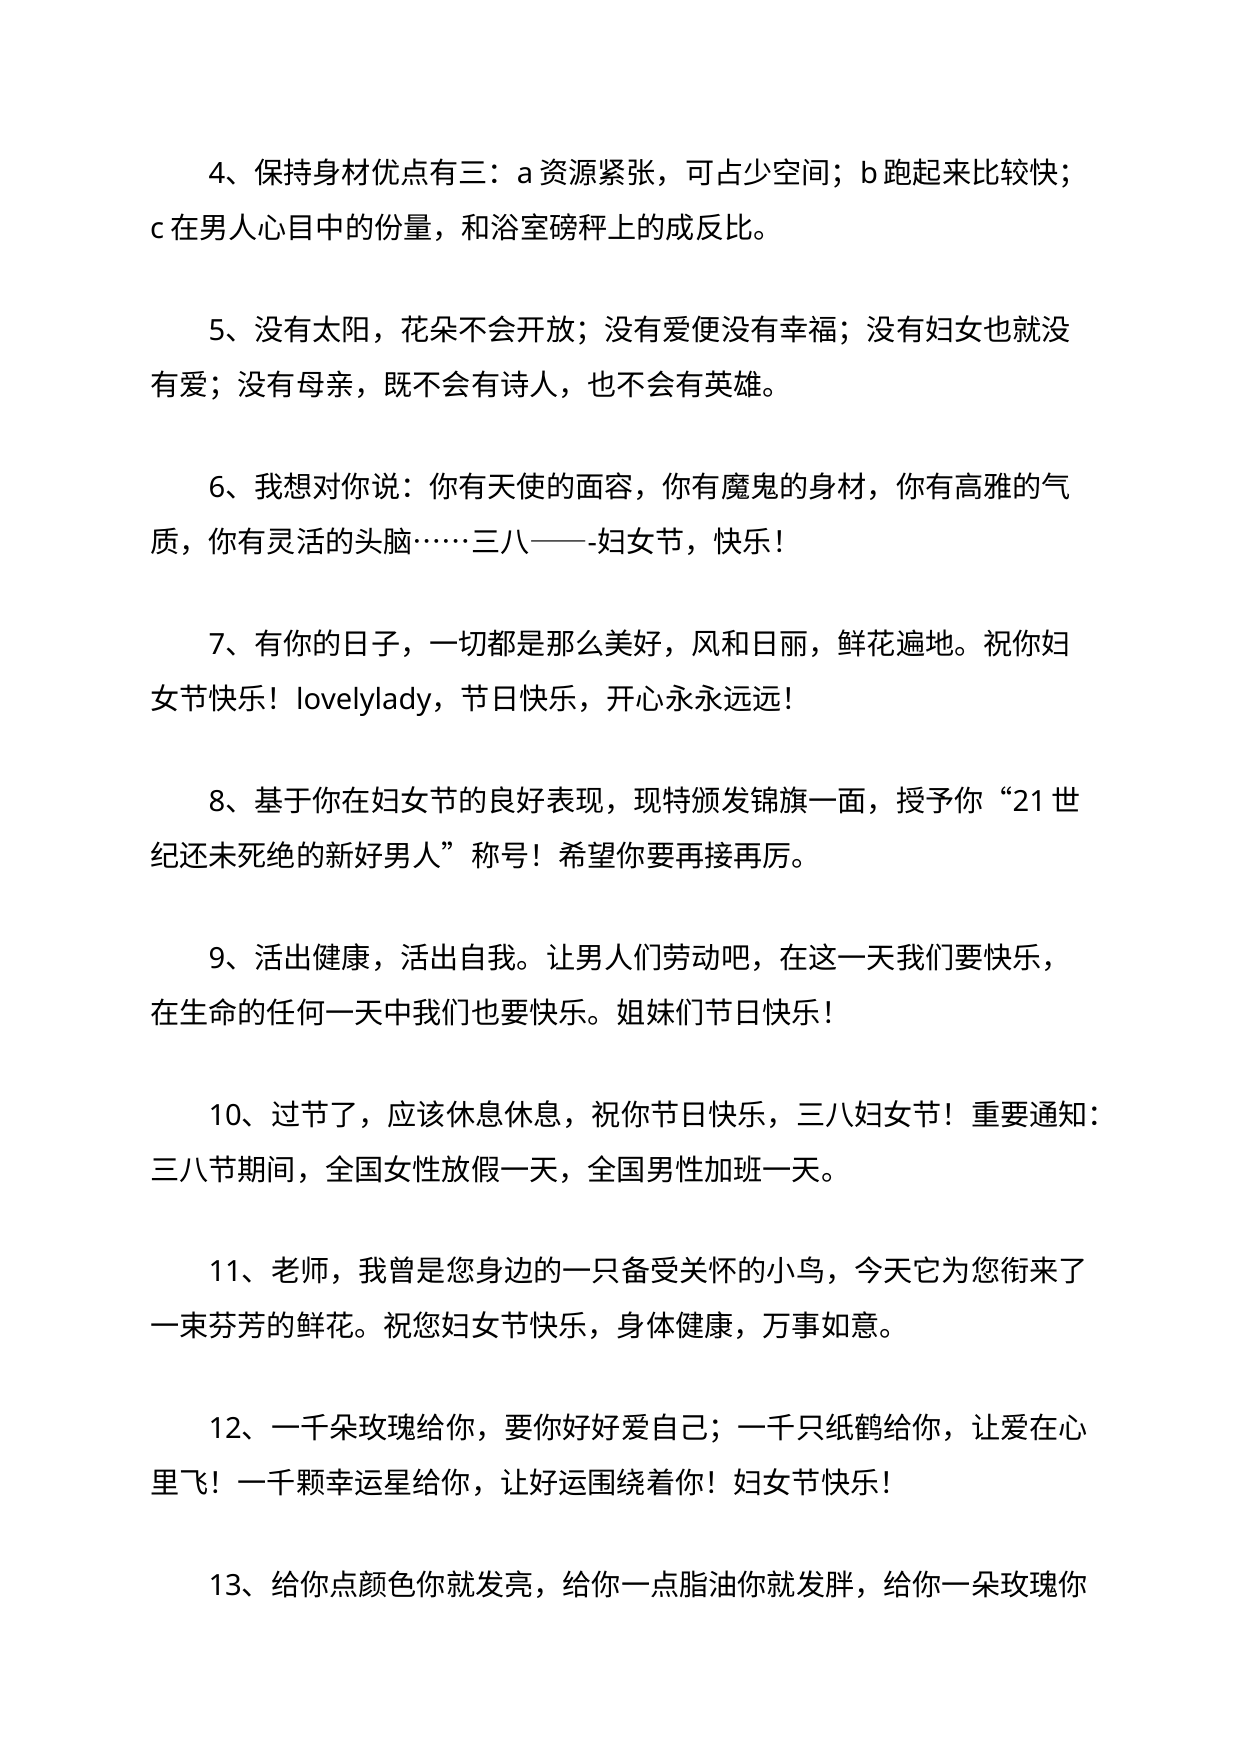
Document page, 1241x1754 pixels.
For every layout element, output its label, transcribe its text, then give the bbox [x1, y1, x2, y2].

text 5、没有太阳，花朵不会开放；没有爱便没有幸福；没有妇女也就没有爱；没有母亲，既不会有诗人，也不会有英雄。 [150, 307, 1090, 404]
text 4、保持身材优点有三：a资源紧张，可占少空间；b跑起来比较快；c在男人心目中的份量，和浴室磅秤上的成反比。 [150, 150, 1090, 247]
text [150, 1562, 1090, 1604]
text 8、基于你在妇女节的良好表现，现特颁发锦旗一面，授予你“21世纪还未死绝的新好男人”称号！希望你要再接再厉。 [150, 778, 1090, 875]
text 12、一千朵玫瑰给你，要你好好爱自己；一千只纸鹤给你，让爱在心里飞！一千颗幸运星给你，让好运围绕着你！妇女节快乐！ [150, 1405, 1090, 1502]
text 9、活出健康，活出自我。让男人们劳动吧，在这一天我们要快乐，在生命的任何一天中我们也要快乐。姐妹们节日快乐！ [150, 934, 1090, 1032]
text 10、过节了，应该休息休息，祝你节日快乐，三八妇女节！重要通知：三八节期间，全国女性放假一天，全国男性加班一天。 [150, 1091, 1090, 1188]
text 6、我想对你说：你有天使的面容，你有魔鬼的身材，你有高雅的气质，你有灵活的头脑……三八——-妇女节，快乐！ [150, 464, 1090, 561]
text 11、老师，我曾是您身边的一只备受关怀的小鸟，今天它为您衔来了一束芬芳的鲜花。祝您妇女节快乐，身体健康，万事如意。 [150, 1248, 1090, 1345]
text 7、有你的日子，一切都是那么美好，风和日丽，鲜花遍地。祝你妇女节快乐！lovelylady，节日快乐，开心永永远远！ [150, 621, 1090, 718]
